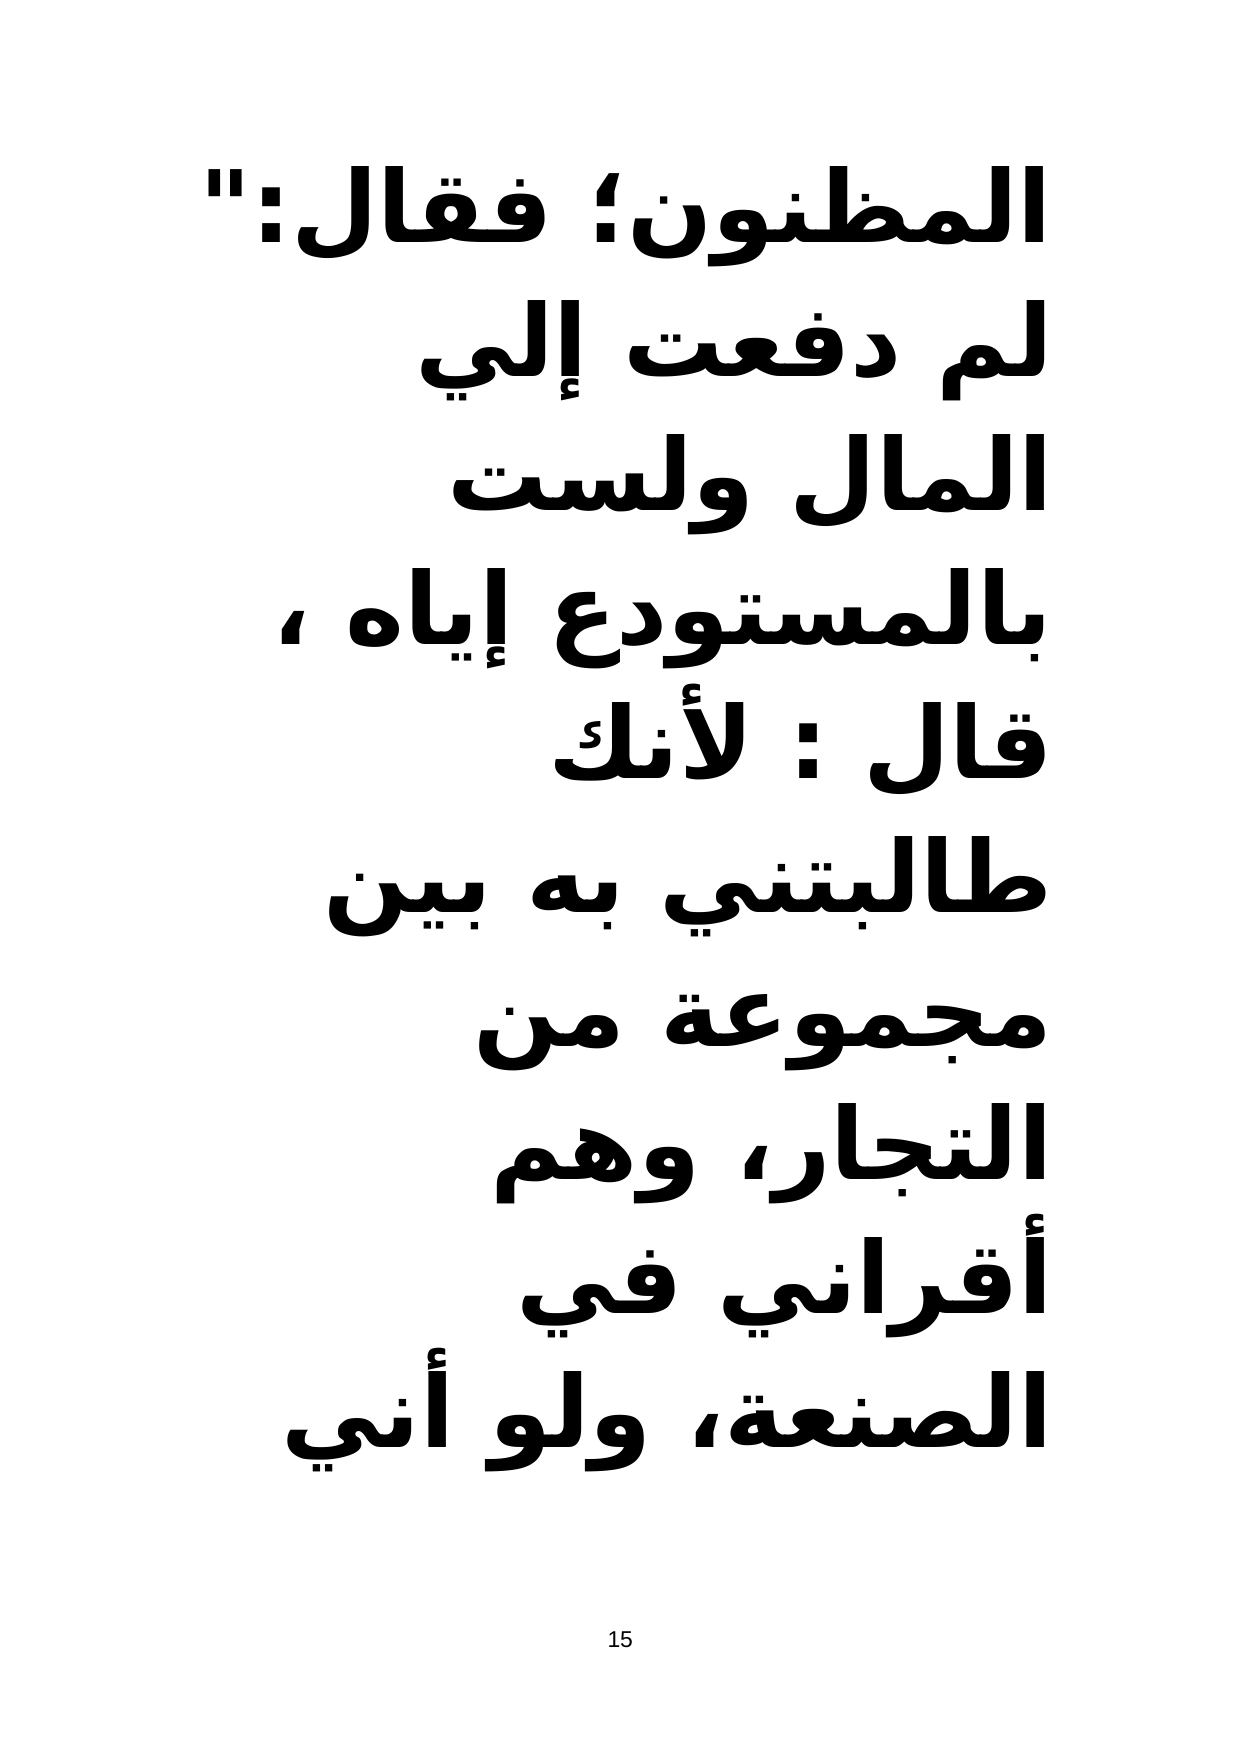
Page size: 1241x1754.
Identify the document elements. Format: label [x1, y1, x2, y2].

text [187, 150, 1053, 1471]
